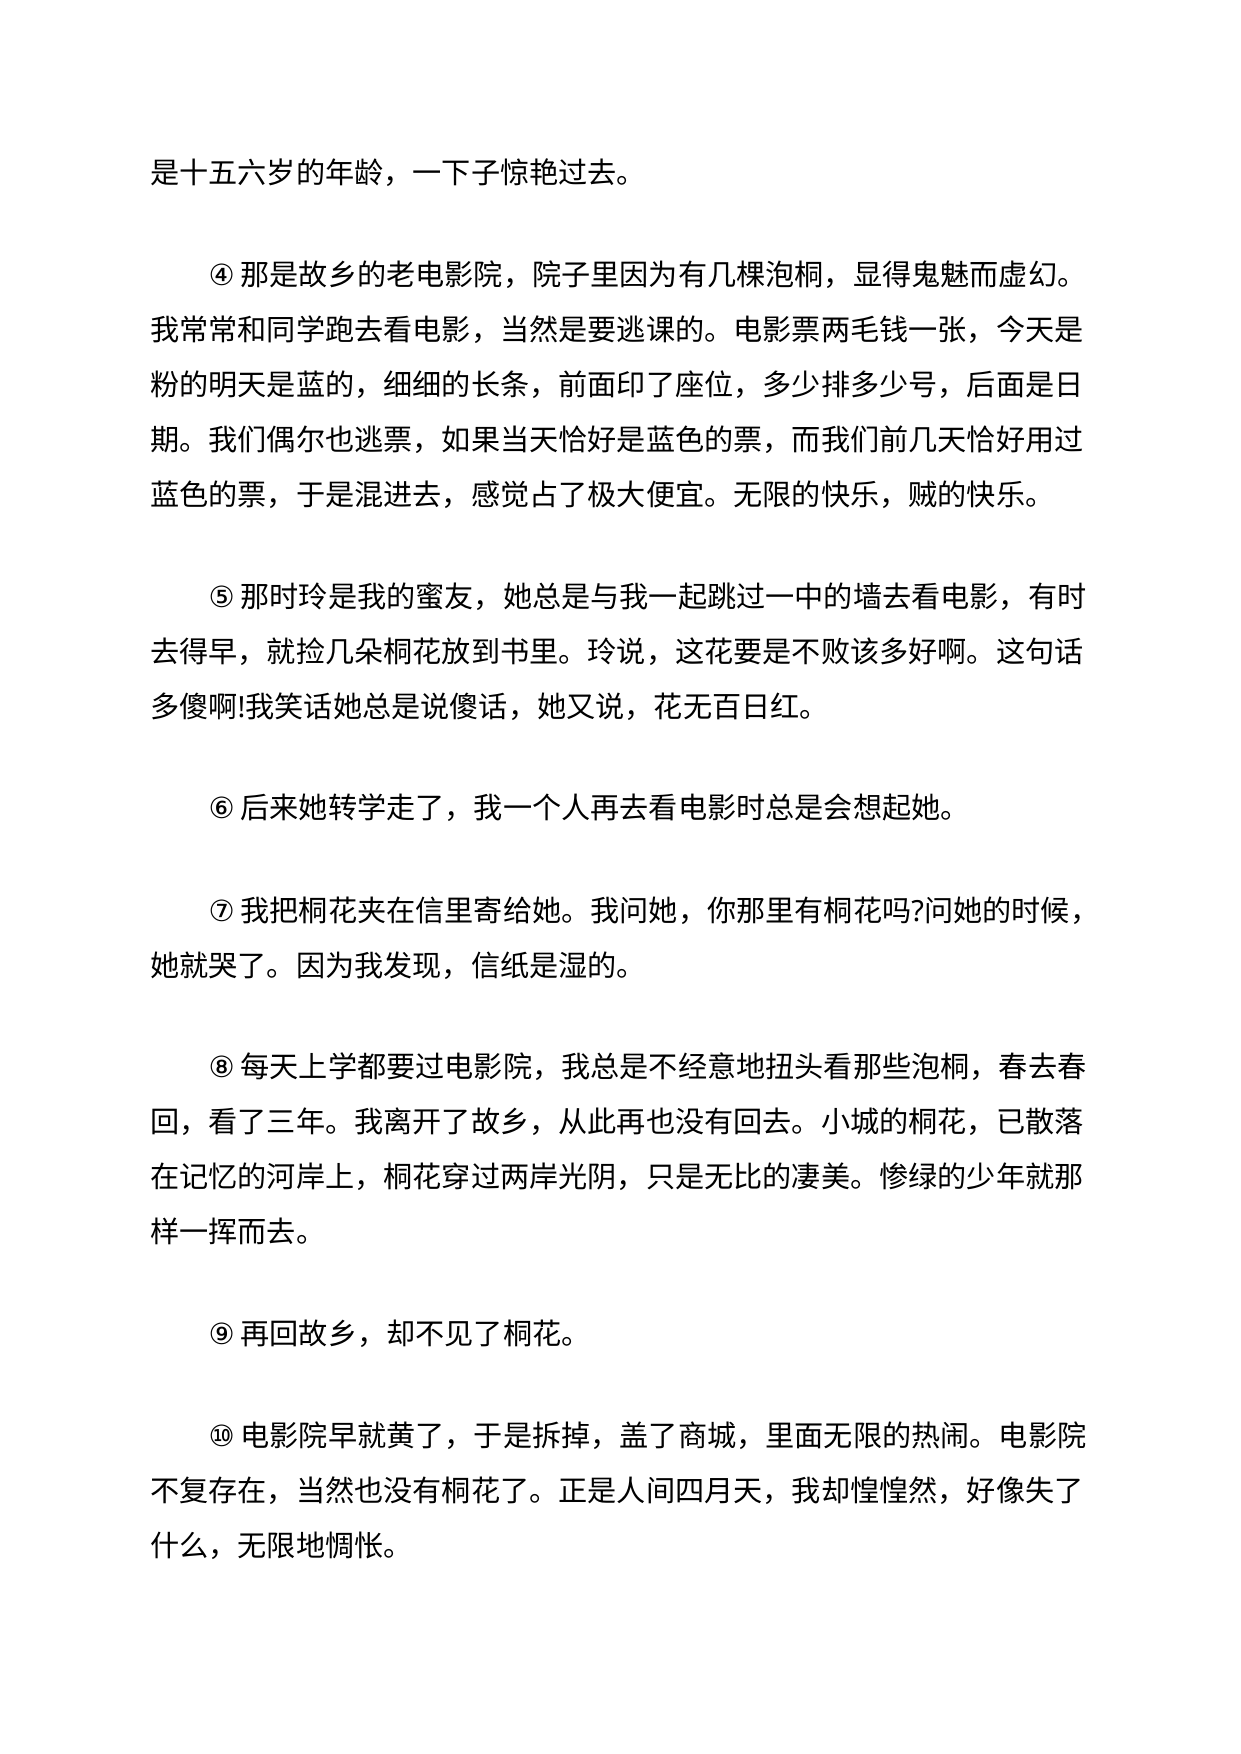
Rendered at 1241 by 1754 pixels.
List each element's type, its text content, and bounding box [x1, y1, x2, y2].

text ⑨再回故乡，却不见了桐花。 [150, 1310, 1090, 1353]
text ⑥后来她转学走了，我一个人再去看电影时总是会想起她。 [150, 785, 1090, 827]
text ⑩电影院早就黄了，于是拆掉，盖了商城，里面无限的热闹。电影院不复存在，当然也没有桐花了。正是人间四月天，我却惶惶然，好像失了什么，无限地惆怅。 [150, 1412, 1090, 1564]
text ⑧每天上学都要过电影院，我总是不经意地扭头看那些泡桐，春去春回，看了三年。我离开了故乡，从此再也没有回去。小城的桐花，已散落在记忆的河岸上，桐花穿过两岸光阴，只是无比的凄美。惨绿的少年就那样一挥而去。 [150, 1044, 1090, 1251]
text ⑦我把桐花夹在信里寄给她。我问她，你那里有桐花吗?问她的时候，她就哭了。因为我发现，信纸是湿的。 [150, 887, 1090, 984]
text ⑤那时玲是我的蜜友，她总是与我一起跳过一中的墙去看电影，有时去得早，就捡几朵桐花放到书里。玲说，这花要是不败该多好啊。这句话多傻啊!我笑话她总是说傻话，她又说，花无百日红。 [150, 573, 1090, 726]
text ④那是故乡的老电影院，院子里因为有几棵泡桐，显得鬼魅而虚幻。我常常和同学跑去看电影，当然是要逃课的。电影票两毛钱一张，今天是粉的明天是蓝的，细细的长条，前面印了座位，多少排多少号，后面是日期。我们偶尔也逃票，如果当天恰好是蓝色的票，而我们前几天恰好用过蓝色的票，于是混进去，感觉占了极大便宜。无限的快乐，贼的快乐。 [150, 252, 1090, 514]
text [150, 150, 1090, 192]
